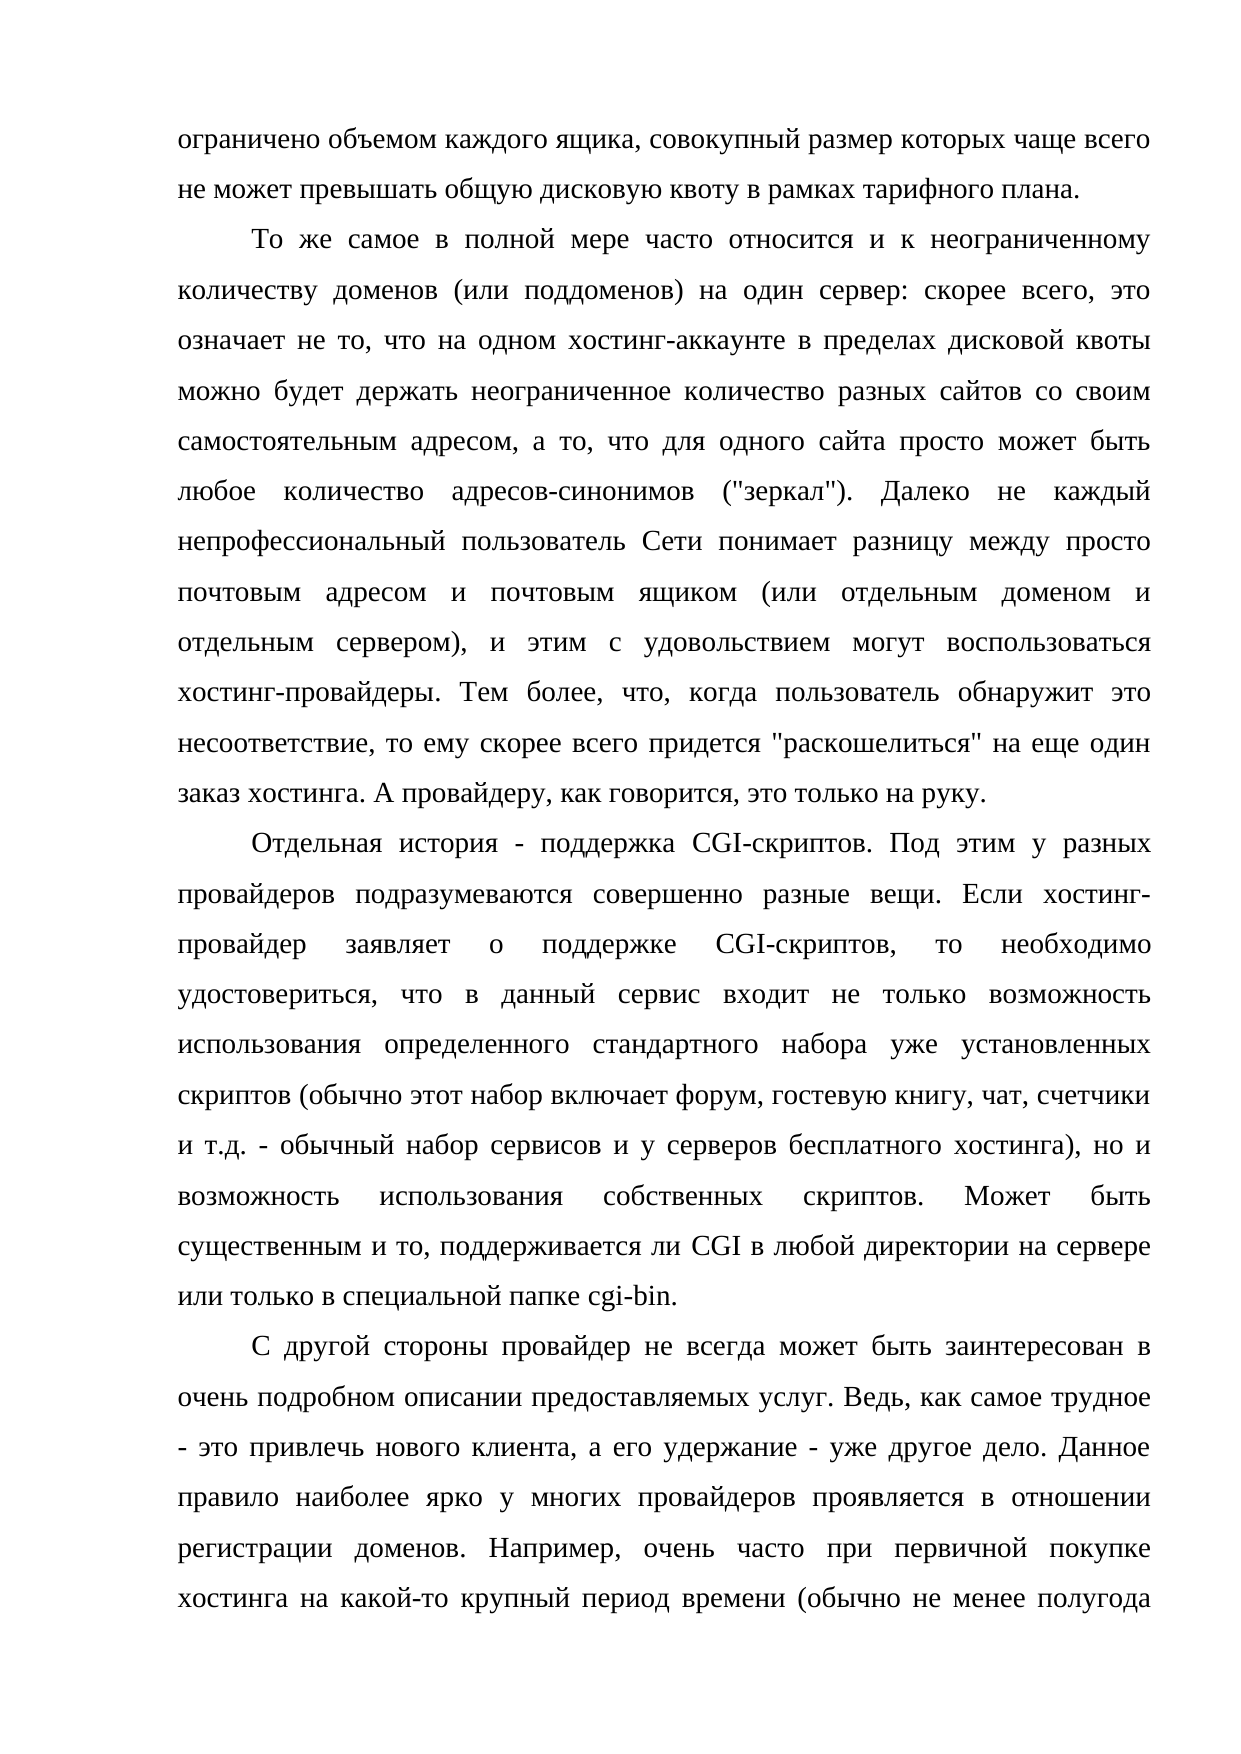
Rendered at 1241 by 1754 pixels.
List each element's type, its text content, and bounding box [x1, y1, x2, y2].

text Отдельная история - поддержка CGI-скриптов. Под этим у разных провайдеров подразумеваются совершенно разные вещи. Если хостинг-провайдер заявляет о поддержке CGI-скриптов, то необходимо удостовериться, что в данный сервис входит не только возможность использования определенного стандартного набора уже установленных скриптов (обычно этот набор включает форум, гостевую книгу, чат, счетчики и т.д. - обычный набор сервисов и у серверов бесплатного хостинга), но и возможность использования собственных скриптов. Может быть существенным и то, поддерживается ли CGI в любой директории на сервере или только в специальной папке cgi-bin. [177, 825, 1152, 1312]
text То же самое в полной мере часто относится и к неограниченному количеству доменов (или поддоменов) на один сервер: скорее всего, это означает не то, что на одном хостинг-аккаунте в пределах дисковой квоты можно будет держать неограниченное количество разных сайтов со своим самостоятельным адресом, а то, что для одного сайта просто может быть любое количество адресов-синонимов ("зеркал"). Далеко не каждый непрофессиональный пользователь Сети понимает разницу между просто почтовым адресом и почтовым ящиком (или отдельным доменом и отдельным сервером), и этим с удовольствием могут воспользоваться хостинг-провайдеры. Тем более, что, когда пользователь обнаружит это несоответствие, то ему скорее всего придется "раскошелиться" на еще один заказ хостинга. А провайдеру, как говорится, это только на руку. [177, 222, 1152, 809]
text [177, 121, 1152, 205]
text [177, 1328, 1152, 1614]
